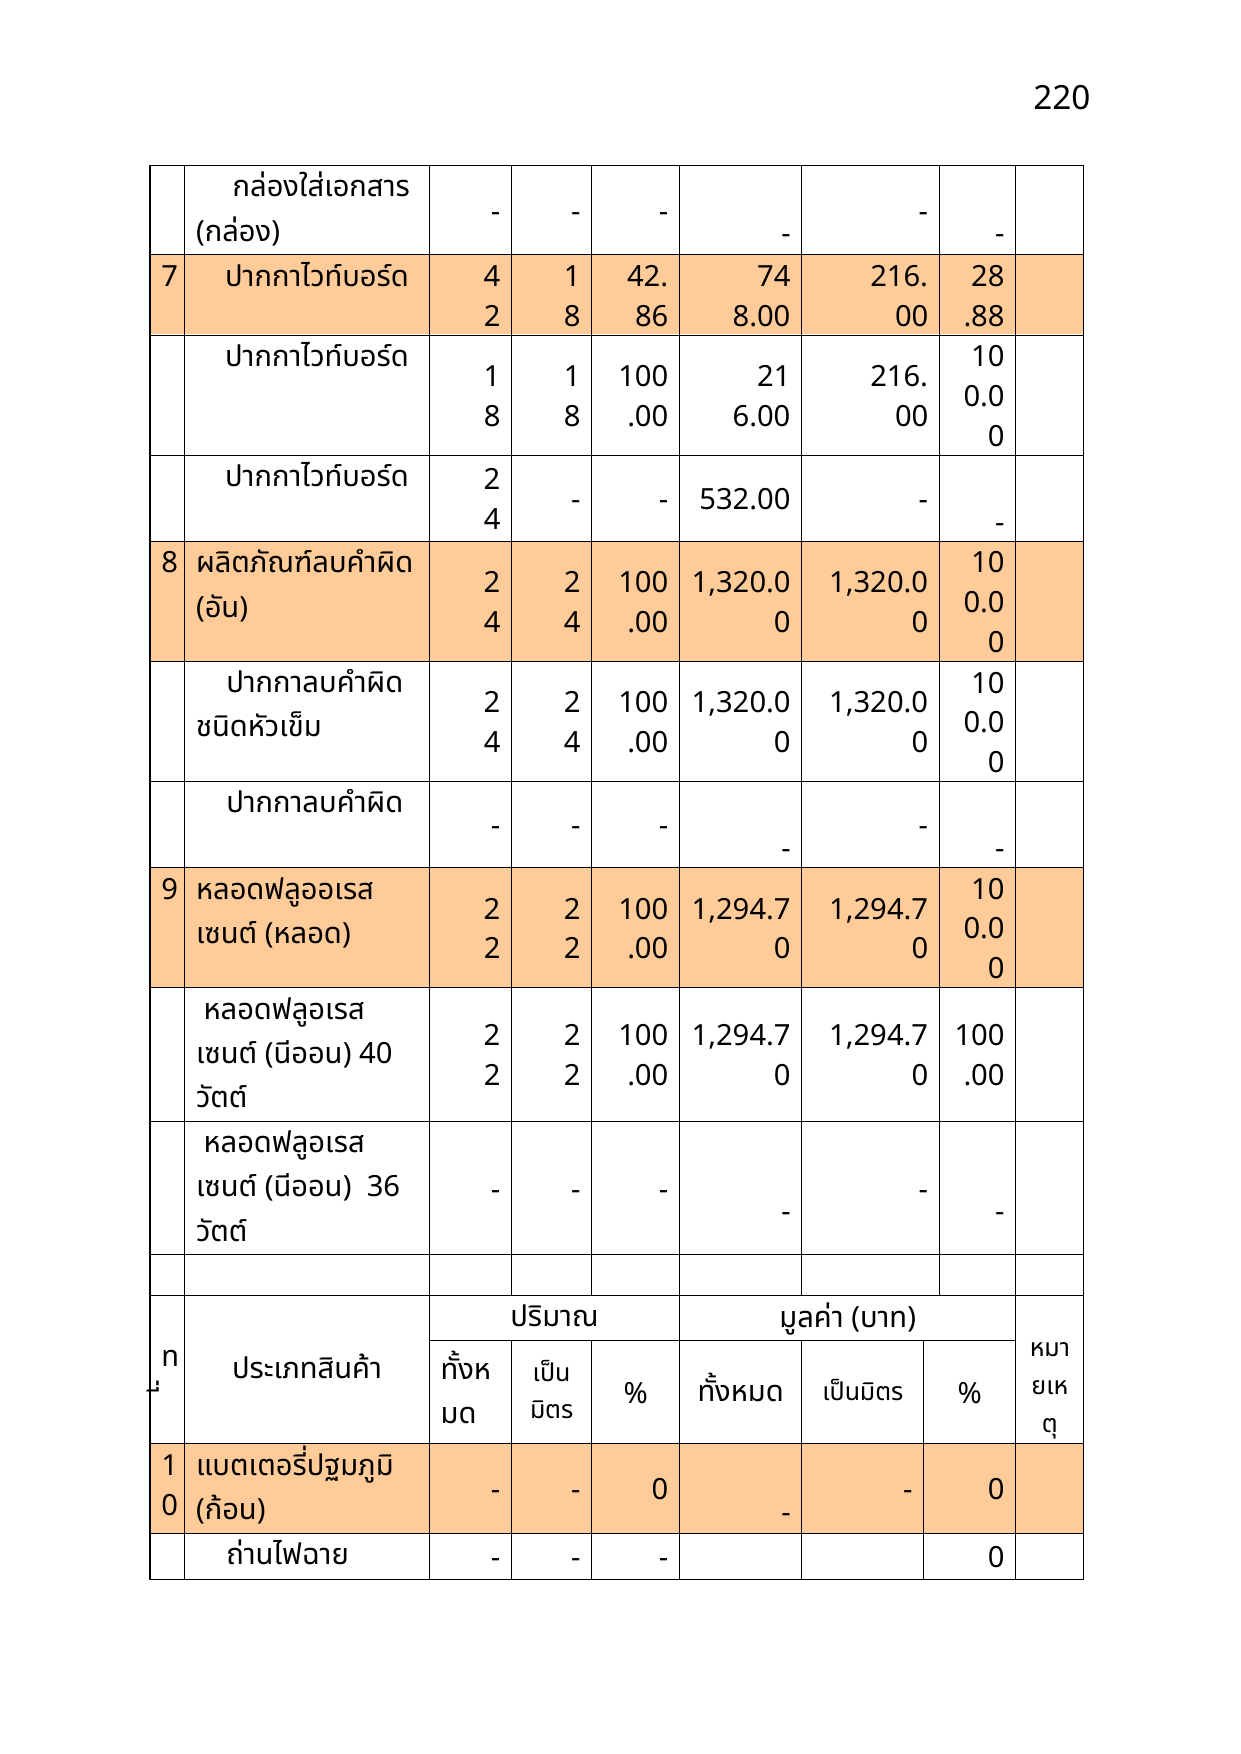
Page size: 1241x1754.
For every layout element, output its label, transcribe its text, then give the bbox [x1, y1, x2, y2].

table_cell [1016, 988, 1083, 1121]
table_cell 42 [430, 255, 511, 334]
table_cell - [802, 782, 939, 867]
table_cell [940, 1255, 1015, 1295]
table_cell 22 [512, 988, 591, 1121]
table_cell 100.00 [940, 542, 1015, 661]
table_cell - [512, 1444, 591, 1533]
table_cell - [802, 1444, 923, 1533]
table_cell - [512, 166, 591, 254]
table_cell 0 [924, 1444, 1015, 1533]
table_cell - [592, 1534, 679, 1579]
table_cell ที่ [151, 1296, 184, 1443]
table_cell 0 [592, 1444, 679, 1533]
table_cell [1016, 336, 1083, 454]
table_cell 0 [924, 1534, 1015, 1579]
table_cell [151, 1255, 184, 1295]
table_cell [151, 456, 184, 541]
table_cell - [802, 1534, 923, 1579]
table_cell [802, 1255, 939, 1295]
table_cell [185, 1534, 429, 1579]
table_cell [1016, 1534, 1083, 1579]
table_cell - [512, 456, 591, 541]
table_cell 216.00 [802, 255, 939, 334]
table_cell [1016, 868, 1083, 987]
table_cell - [512, 782, 591, 867]
table_cell - [680, 1444, 801, 1533]
table_cell [151, 1122, 184, 1254]
table_cell 100.00 [940, 868, 1015, 987]
table_cell [1016, 662, 1083, 781]
table_cell [151, 336, 184, 454]
table_cell - [940, 166, 1015, 254]
table_cell [151, 988, 184, 1121]
table_cell - [802, 1122, 939, 1254]
table_cell 100.00 [940, 336, 1015, 454]
table_cell ปากกาลบคำผิด [185, 782, 429, 867]
table_cell [151, 166, 184, 254]
table_cell 9 [151, 868, 184, 987]
table_cell 22 [512, 868, 591, 987]
table_cell หมายเหตุ [1016, 1296, 1083, 1443]
table_cell [185, 1255, 429, 1295]
table_cell [430, 1255, 511, 1295]
table_cell - [592, 166, 679, 254]
table_cell % [924, 1341, 1015, 1443]
table_cell 22 [430, 988, 511, 1121]
table_cell [1016, 1122, 1083, 1254]
table_cell 100.00 [592, 868, 679, 987]
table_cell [185, 166, 429, 254]
table_cell 22 [430, 868, 511, 987]
table_cell - [512, 1534, 591, 1579]
table_cell 18 [512, 255, 591, 334]
table_cell เป็นมิตร [512, 1341, 591, 1443]
table_cell แบตเตอรี่ปฐมภูมิ (ก้อน) [185, 1444, 429, 1533]
table_cell - [592, 782, 679, 867]
table_cell [592, 1255, 679, 1295]
table_cell - [940, 782, 1015, 867]
table_cell - [430, 166, 511, 254]
table_cell 42.86 [592, 255, 679, 334]
table_cell [1016, 1444, 1083, 1533]
table_cell - [680, 1534, 801, 1579]
table_cell ผลิตภัณฑ์ลบคำผิด (อัน) [185, 542, 429, 661]
table_cell 24 [430, 456, 511, 541]
table_cell 216.00 [802, 336, 939, 454]
table_cell 7 [151, 255, 184, 334]
table_cell 100.00 [592, 336, 679, 454]
table_cell - [592, 456, 679, 541]
table_cell ปากกาไวท์บอร์ด [185, 255, 429, 334]
table_cell ปากกาลบคำผิด ชนิดหัวเข็ม [185, 662, 429, 781]
table_cell 24 [430, 662, 511, 781]
table_cell - [430, 1122, 511, 1254]
table_cell - [680, 782, 801, 867]
table_cell 1,294.70 [802, 988, 939, 1121]
table_cell 216.00 [680, 336, 801, 454]
table_cell - [802, 166, 939, 254]
table_cell - [592, 1122, 679, 1254]
table_cell 24 [512, 542, 591, 661]
table_cell 18 [512, 336, 591, 454]
table_cell - [802, 456, 939, 541]
table_cell [1016, 166, 1083, 254]
table_cell 100.00 [592, 988, 679, 1121]
table_cell 18 [430, 336, 511, 454]
table_cell 24 [512, 662, 591, 781]
table_cell 100.00 [592, 662, 679, 781]
table_cell 1,294.70 [802, 868, 939, 987]
table_cell [1016, 456, 1083, 541]
table_cell % [592, 1341, 679, 1443]
table_cell - [940, 1122, 1015, 1254]
table_cell หลอดฟลูออเรสเซนต์ (หลอด) [185, 868, 429, 987]
table_cell ประเภทสินค้า [185, 1296, 429, 1443]
table_cell - [430, 782, 511, 867]
table_cell หลอดฟลูอเรสเซนต์ (นีออน) 40 วัตต์ [185, 988, 429, 1121]
table_cell 10 [151, 1444, 184, 1533]
table_cell [1016, 542, 1083, 661]
table_cell ปากกาไวท์บอร์ด [185, 336, 429, 454]
table_cell 100.00 [940, 988, 1015, 1121]
table_cell - [430, 1444, 511, 1533]
table_cell ปากกาไวท์บอร์ด [185, 456, 429, 541]
table_cell - [430, 1534, 511, 1579]
table_cell 1,294.70 [680, 988, 801, 1121]
table_cell [680, 1255, 801, 1295]
table_cell 1,320.00 [680, 542, 801, 661]
table_cell ปริมาณ [430, 1296, 679, 1340]
table_cell 1,294.70 [680, 868, 801, 987]
table_cell 24 [430, 542, 511, 661]
table_cell 100.00 [940, 662, 1015, 781]
table_cell [151, 1534, 184, 1579]
table_cell 1,320.00 [802, 542, 939, 661]
table_cell หลอดฟลูอเรสเซนต์ (นีออน) 36 วัตต์ [185, 1122, 429, 1254]
table_cell - [940, 456, 1015, 541]
table_cell [151, 782, 184, 867]
table_cell [512, 1255, 591, 1295]
table_cell - [680, 166, 801, 254]
table_cell 100.00 [592, 542, 679, 661]
table_cell 1,320.00 [680, 662, 801, 781]
table_cell 28.88 [940, 255, 1015, 334]
table_cell เป็นมิตร [802, 1341, 923, 1443]
table_cell 1,320.00 [802, 662, 939, 781]
table_cell 532.00 [680, 456, 801, 541]
table_cell - [680, 1122, 801, 1254]
table_cell 8 [151, 542, 184, 661]
table_cell [1016, 1255, 1083, 1295]
table_cell ทั้งหมด [430, 1341, 511, 1443]
table_cell - [512, 1122, 591, 1254]
table_cell [1016, 782, 1083, 867]
table_cell [151, 662, 184, 781]
table_cell [1016, 255, 1083, 334]
table_cell มูลค่า (บาท) [680, 1296, 1015, 1340]
table_cell ทั้งหมด [680, 1341, 801, 1443]
table_cell 748.00 [680, 255, 801, 334]
